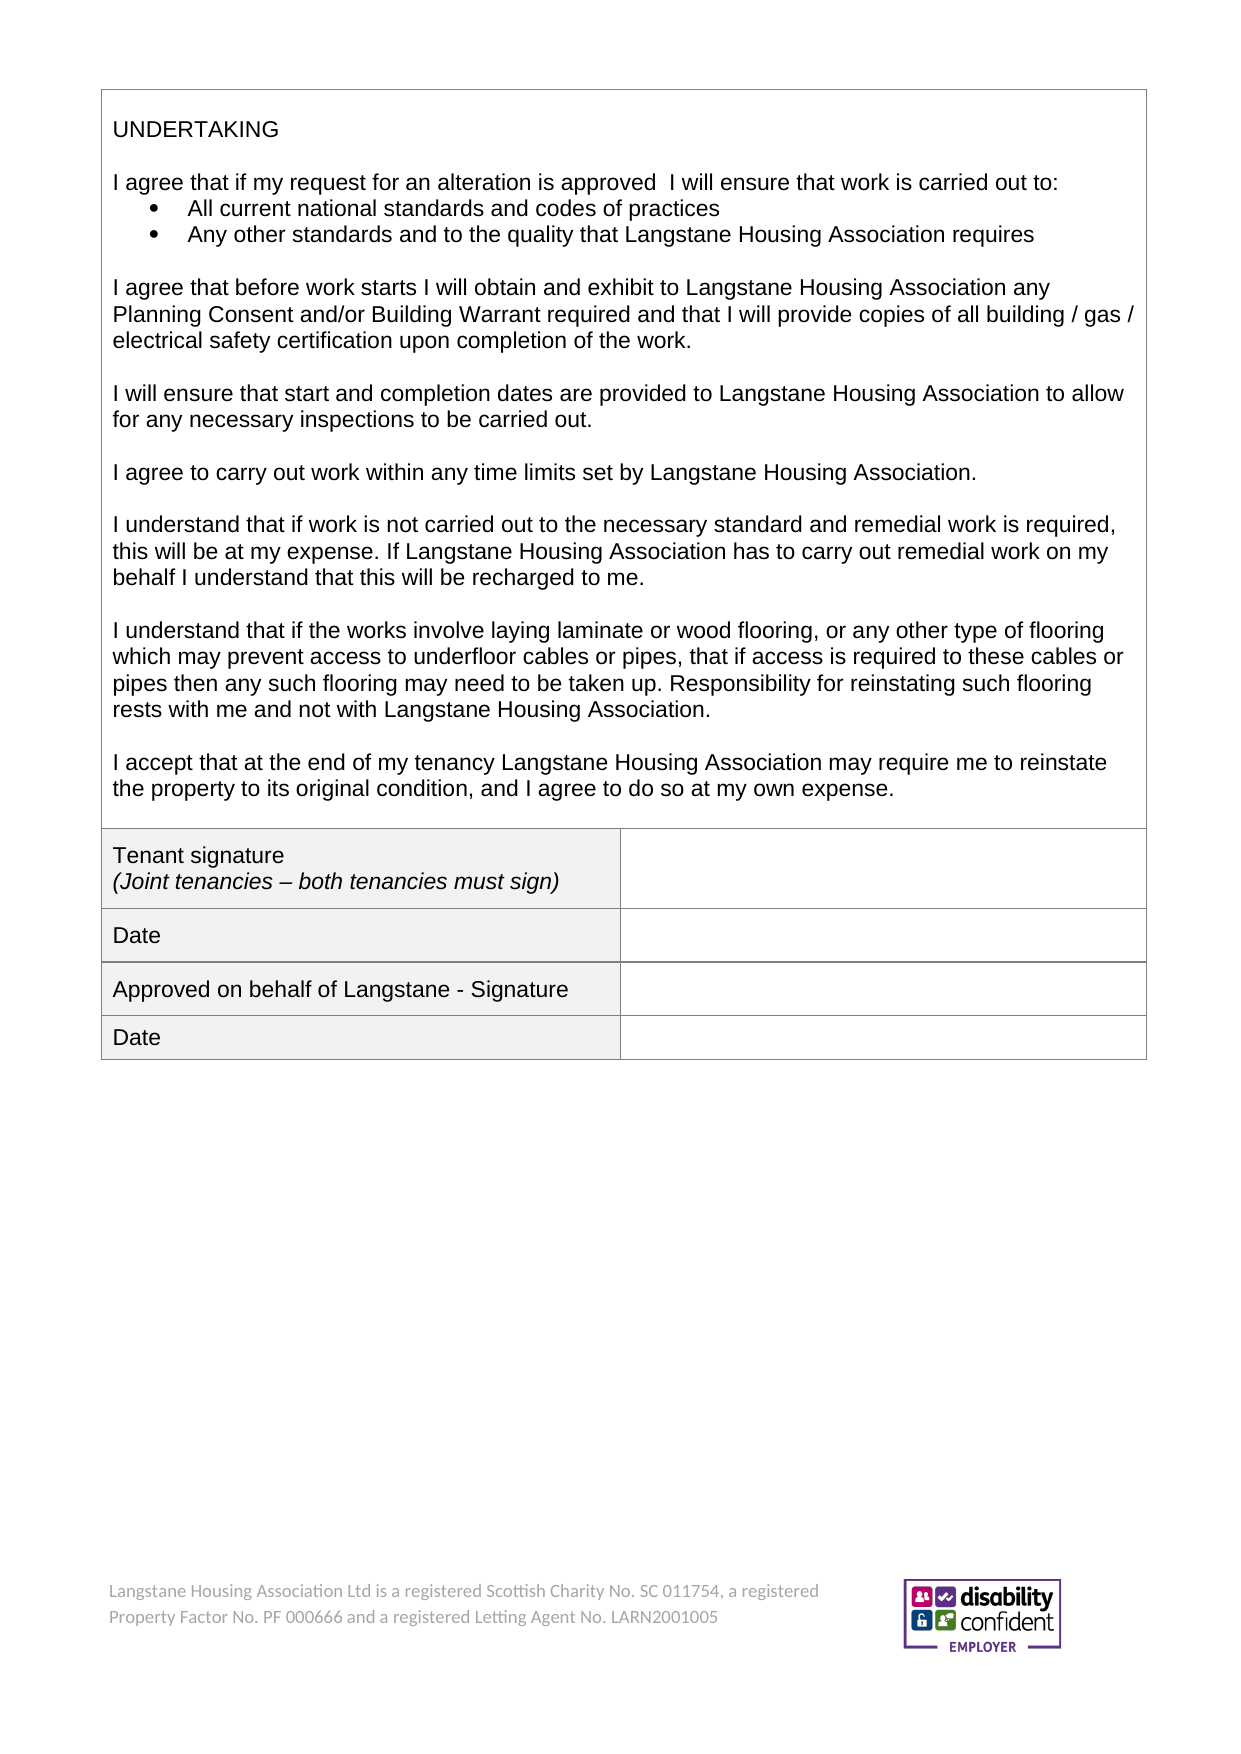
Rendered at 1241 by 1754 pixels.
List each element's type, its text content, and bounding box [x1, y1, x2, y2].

table_header UNDERTAKING I agree that if my request for an alteration is approved I will ensure that work is carried out to: All current national standards and codes of practices Any other standards and to the quality that Langstane Housing Association requires I agree that before work starts I will obtain and exhibit to Langstane Housing Association any Planning Consent and/or Building Warrant required and that I will provide copies of all building / gas / electrical safety certification upon completion of the work. I will ensure that start and completion dates are provided to Langstane Housing Association to allow for any necessary inspections to be carried out. I agree to carry out work within any time limits set by Langstane Housing Association. I understand that if work is not carried out to the necessary standard and remedial work is required, this will be at my expense. If Langstane Housing Association has to carry out remedial work on my behalf I understand that this will be recharged to me. I understand that if the works involve laying laminate or wood flooring, or any other type of flooring which may prevent access to underfloor cables or pipes, that if access is required to these cables or pipes then any such flooring may need to be taken up. Responsibility for reinstating such flooring rests with me and not with Langstane Housing Association. I accept that at the end of my tenancy Langstane Housing Association may require me to reinstate the property to its original condition, and I agree to do so at my own expense. [102, 90, 1146, 828]
table_cell [621, 963, 1146, 1015]
table_cell Tenant signature (Joint tenancies – both tenancies must sign) [102, 829, 620, 908]
table_cell Date [102, 1016, 620, 1059]
table_cell Date [102, 909, 620, 961]
picture [903, 1579, 1062, 1656]
table_cell [621, 909, 1146, 961]
table_cell [621, 1016, 1146, 1059]
table_cell Approved on behalf of Langstane - Signature [102, 963, 620, 1015]
table_cell [621, 829, 1146, 908]
